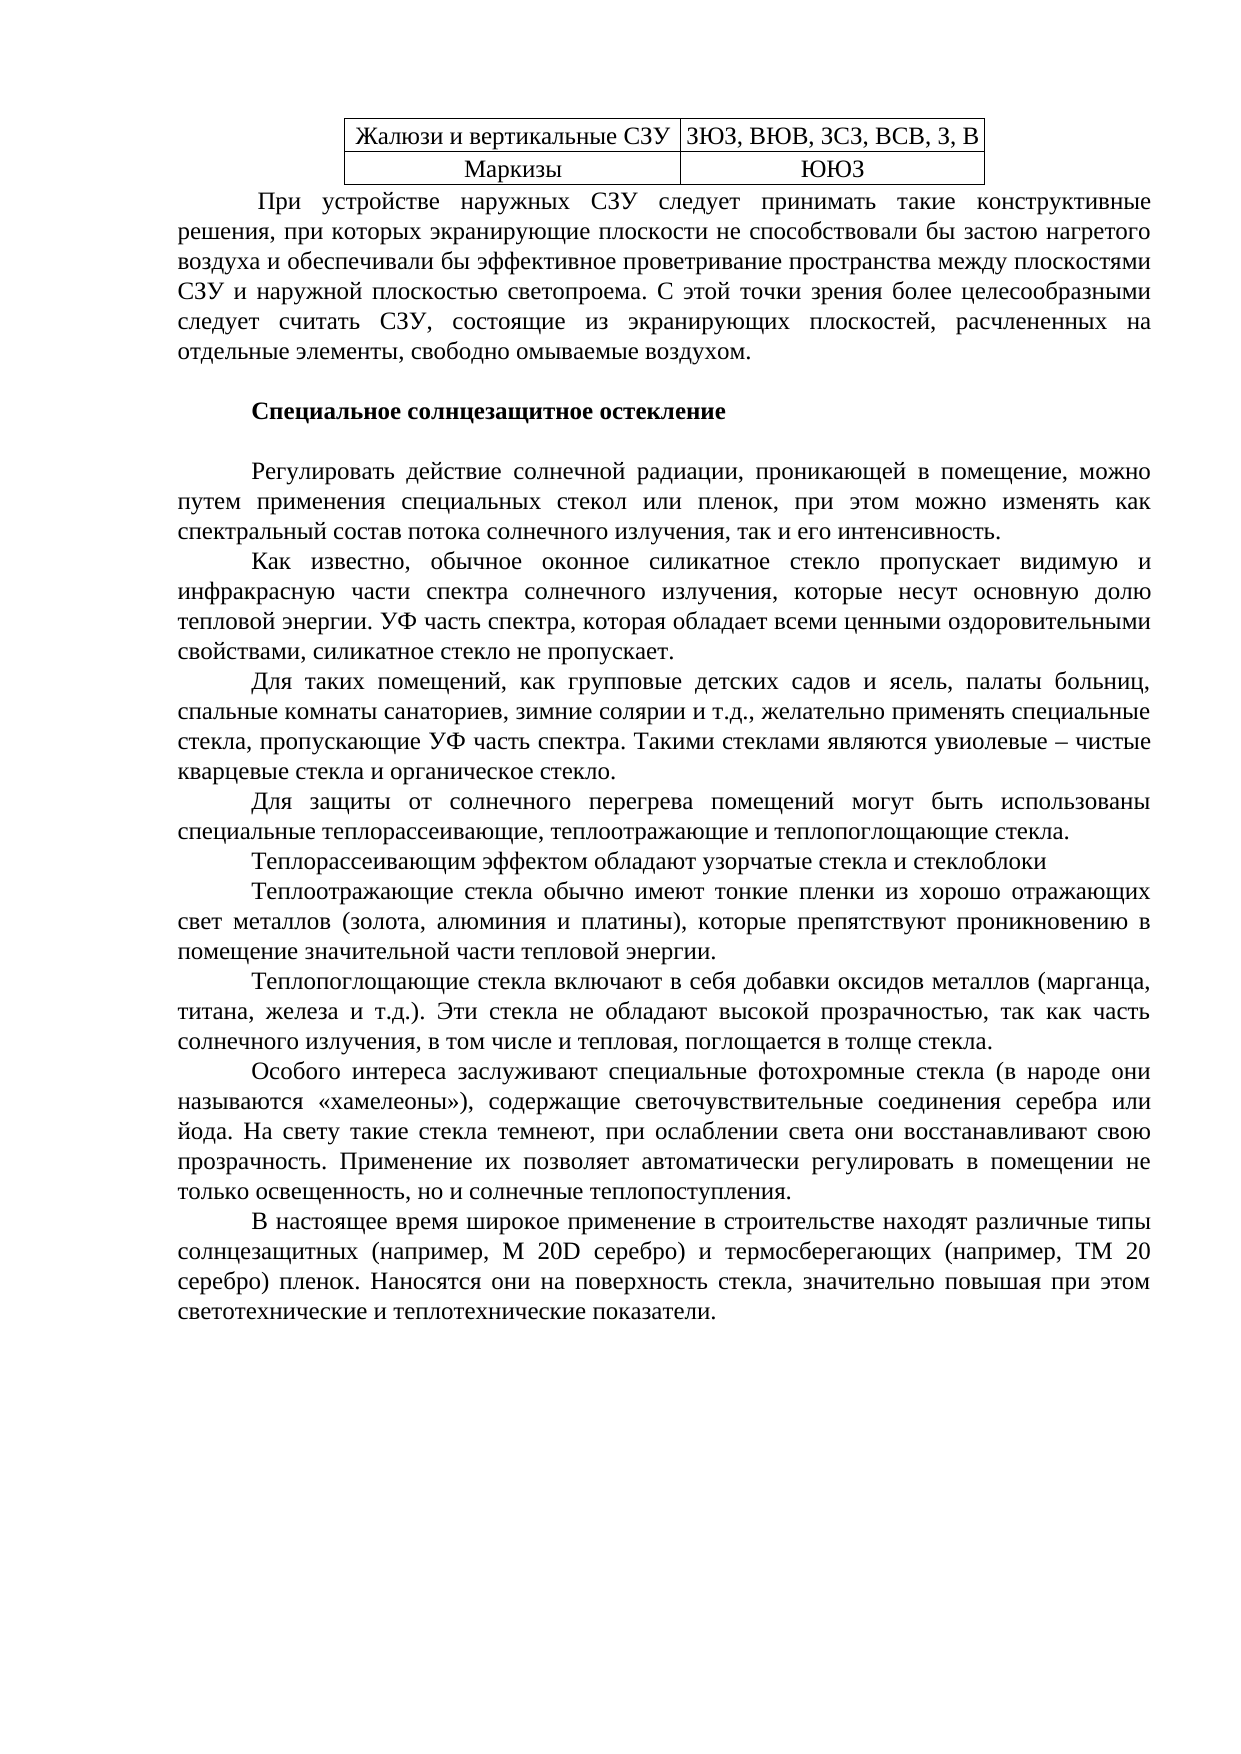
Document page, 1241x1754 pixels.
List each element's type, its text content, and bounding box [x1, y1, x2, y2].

table_cell ЗЮЗ, ВЮВ, ЗСЗ, ВСВ, З, В [681, 119, 984, 151]
text Специальное солнцезащитное остекление [177, 395, 1152, 425]
table_cell Жалюзи и вертикальные СЗУ [345, 119, 680, 151]
text Для таких помещений, как групповые детских садов и ясель, палаты больниц, спальные комнаты санаториев, зимние солярии и т.д., желательно применять специальные стекла, пропускающие УФ часть спектра. Такими стеклами являются увиолевые – чистые кварцевые стекла и органическое стекло. [177, 665, 1152, 785]
text При устройстве наружных СЗУ следует принимать такие конструктивные решения, при которых экранирующие плоскости не способствовали бы застою нагретого воздуха и обеспечивали бы эффективное проветривание пространства между плоскостями СЗУ и наружной плоскостью светопроема. С этой точки зрения более целесообразными следует считать СЗУ, состоящие из экранирующих плоскостей, расчлененных на отдельные элементы, свободно омываемые воздухом. [177, 185, 1152, 365]
text Теплоотражающие стекла обычно имеют тонкие пленки из хорошо отражающих свет металлов (золота, алюминия и платины), которые препятствуют проникновению в помещение значительной части тепловой энергии. [177, 875, 1152, 965]
table_cell Маркизы [345, 152, 680, 184]
text Особого интереса заслуживают специальные фотохромные стекла (в народе они называются «хамелеоны»), содержащие светочувствительные соединения серебра или йода. На свету такие стекла темнеют, при ослаблении света они восстанавливают свою прозрачность. Применение их позволяет автоматически регулировать в помещении не только освещенность, но и солнечные теплопоступления. [177, 1055, 1152, 1205]
text Теплорассеивающим эффектом обладают узорчатые стекла и стеклоблоки [177, 845, 1152, 875]
text В настоящее время широкое применение в строительстве находят различные типы солнцезащитных (например, М 20D серебро) и термосберегающих (например, ТМ 20 серебро) пленок. Наносятся они на поверхность стекла, значительно повышая при этом светотехнические и теплотехнические показатели. [177, 1205, 1152, 1325]
text Для защиты от солнечного перегрева помещений могут быть использованы специальные теплорассеивающие, теплоотражающие и теплопоглощающие стекла. [177, 785, 1152, 845]
text Как известно, обычное оконное силикатное стекло пропускает видимую и инфракрасную части спектра солнечного излучения, которые несут основную долю тепловой энергии. УФ часть спектра, которая обладает всеми ценными оздоровительными свойствами, силикатное стекло не пропускает. [177, 545, 1152, 665]
table_cell ЮЮЗ [681, 152, 984, 184]
text Регулировать действие солнечной радиации, проникающей в помещение, можно путем применения специальных стекол или пленок, при этом можно изменять как спектральный состав потока солнечного излучения, так и его интенсивность. [177, 455, 1152, 545]
text Теплопоглощающие стекла включают в себя добавки оксидов металлов (марганца, титана, железа и т.д.). Эти стекла не обладают высокой прозрачностью, так как часть солнечного излучения, в том числе и тепловая, поглощается в толще стекла. [177, 965, 1152, 1055]
